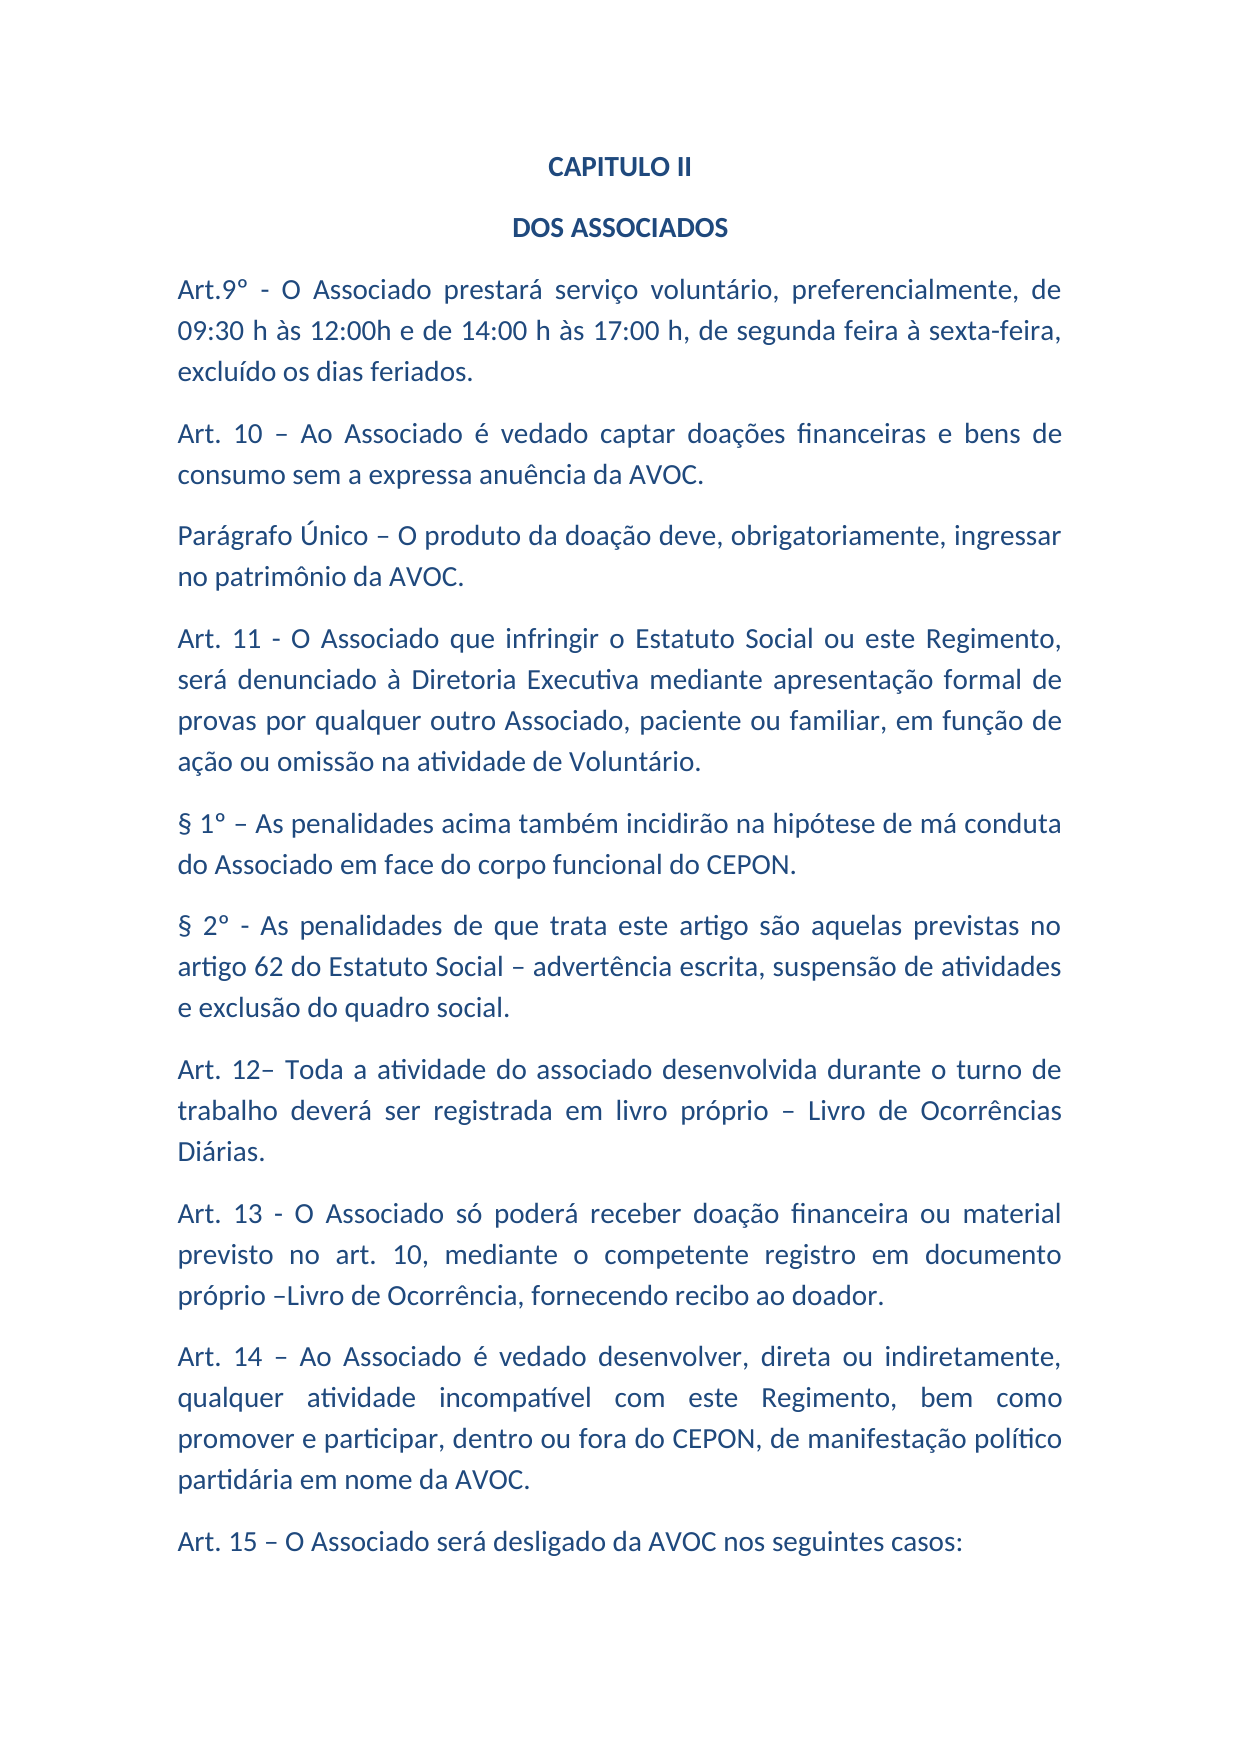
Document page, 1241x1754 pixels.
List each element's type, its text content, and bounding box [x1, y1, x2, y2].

text DOS ASSOCIADOS [177, 209, 1063, 245]
text § 1º – As penalidades acima também incidirão na hipótese de má conduta do Associado em face do corpo funcional do CEPON. [177, 805, 1063, 881]
text Art. 15 – O Associado será desligado da AVOC nos seguintes casos: [177, 1523, 1063, 1559]
text Art. 13 - O Associado só poderá receber doação financeira ou material previsto no art. 10, mediante o competente registro em documento próprio –Livro de Ocorrência, fornecendo recibo ao doador. [177, 1195, 1063, 1312]
text § 2º - As penalidades de que trata este artigo são aquelas previstas no artigo 62 do Estatuto Social – advertência escrita, suspensão de atividades e exclusão do quadro social. [177, 907, 1063, 1025]
text Art. 11 - O Associado que infringir o Estatuto Social ou este Regimento, será denunciado à Diretoria Executiva mediante apresentação formal de provas por qualquer outro Associado, paciente ou familiar, em função de ação ou omissão na atividade de Voluntário. [177, 620, 1063, 779]
text Art. 12– Toda a atividade do associado desenvolvida durante o turno de trabalho deverá ser registrada em livro próprio – Livro de Ocorrências Diárias. [177, 1051, 1063, 1169]
text Art. 10 – Ao Associado é vedado captar doações financeiras e bens de consumo sem a expressa anuência da AVOC. [177, 415, 1063, 491]
text Art. 14 – Ao Associado é vedado desenvolver, direta ou indiretamente, qualquer atividade incompatível com este Regimento, bem como promover e participar, dentro ou fora do CEPON, de manifestação político partidária em nome da AVOC. [177, 1338, 1063, 1497]
text CAPITULO II [177, 148, 1063, 183]
text Art.9º - O Associado prestará serviço voluntário, preferencialmente, de 09:30 h às 12:00h e de 14:00 h às 17:00 h, de segunda feira à sexta-feira, excluído os dias feriados. [177, 271, 1063, 389]
text Parágrafo Único – O produto da doação deve, obrigatoriamente, ingressar no patrimônio da AVOC. [177, 517, 1063, 594]
